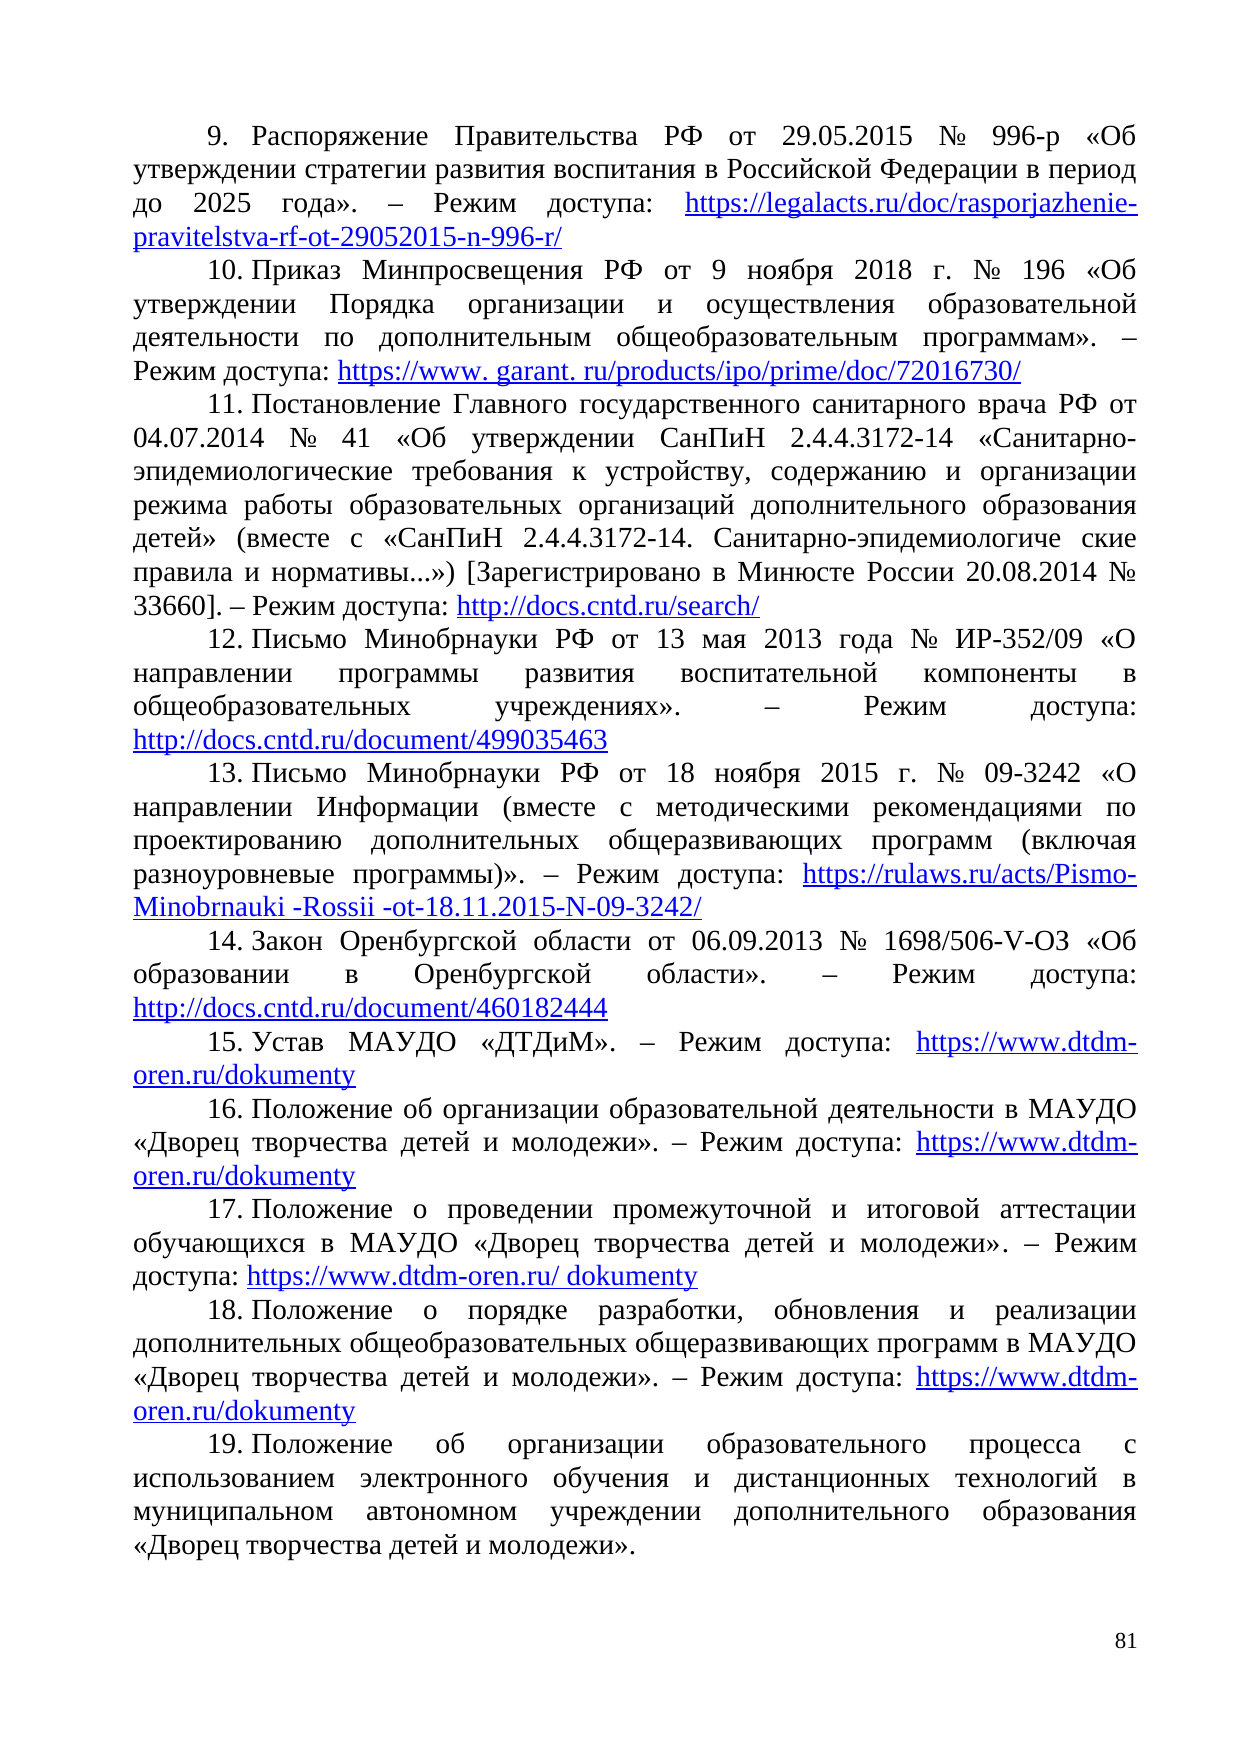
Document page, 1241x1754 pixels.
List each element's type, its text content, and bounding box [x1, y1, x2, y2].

list Положение о проведении промежуточной и итоговой аттестации обучающихся в МАУДО «Дворец творчества детей и молодежи». – Режим доступа: https://www.dtdm-oren.ru/ dokumenty [133, 1191, 1137, 1292]
list Постановление Главного государственного санитарного врача РФ от 04.07.2014 № 41 «Об утверждении СанПиН 2.4.4.3172-14 «Санитарно-эпидемиологические требования к устройству, содержанию и организации режима работы образовательных организаций дополнительного образования детей» (вместе с «СанПиН 2.4.4.3172-14. Санитарно-эпидемиологиче ские правила и нормативы...») [Зарегистрировано в Минюсте России 20.08.2014 № 33660]. – Режим доступа: http://docs.cntd.ru/search/ [133, 386, 1137, 621]
list Положение об организации образовательной деятельности в МАУДО «Дворец творчества детей и молодежи». – Режим доступа: https://www.dtdm-oren.ru/dokumenty [133, 1091, 1137, 1191]
list Положение о порядке разработки, обновления и реализации дополнительных общеобразовательных общеразвивающих программ в МАУДО «Дворец творчества детей и молодежи». – Режим доступа: https://www.dtdm-oren.ru/dokumenty [133, 1292, 1137, 1426]
list Устав МАУДО «ДТДиМ». – Режим доступа: https://www.dtdm-oren.ru/dokumenty [133, 1024, 1137, 1091]
list Закон Оренбургской области от 06.09.2013 № 1698/506-V-ОЗ «Об образовании в Оренбургской области». – Режим доступа: http://docs.cntd.ru/document/460182444 [133, 923, 1137, 1024]
list Положение об организации образовательного процесса с использованием электронного обучения и дистанционных технологий в муниципальном автономном учреждении дополнительного образования «Дворец творчества детей и молодежи». [133, 1426, 1137, 1560]
list Распоряжение Правительства РФ от 29.05.2015 № 996-р «Об утверждении стратегии развития воспитания в Российской Федерации в период до 2025 года». – Режим доступа: https://legalacts.ru/doc/rasporjazhenie-pravitelstva-rf-ot-29052015-n-996-r/ [133, 118, 1137, 252]
list Приказ Минпросвещения РФ от 9 ноября 2018 г. № 196 «Об утверждении Порядка организации и осуществления образовательной деятельности по дополнительным общеобразовательным программам». – Режим доступа: https://www. garant. ru/products/ipo/prime/doc/72016730/ [133, 252, 1137, 386]
list Письмо Минобрнауки РФ от 18 ноября 2015 г. № 09-3242 «О направлении Информации (вместе с методическими рекомендациями по проектированию дополнительных общеразвивающих программ (включая разноуровневые программы)». – Режим доступа: https://rulaws.ru/acts/Pismo-Minobrnauki -Rossii -ot-18.11.2015-N-09-3242/ [133, 755, 1137, 923]
list Письмо Минобрнауки РФ от 13 мая 2013 года № ИР-352/09 «О направлении программы развития воспитательной компоненты в общеобразовательных учреждениях». – Режим доступа: http://docs.cntd.ru/document/499035463 [133, 621, 1137, 755]
